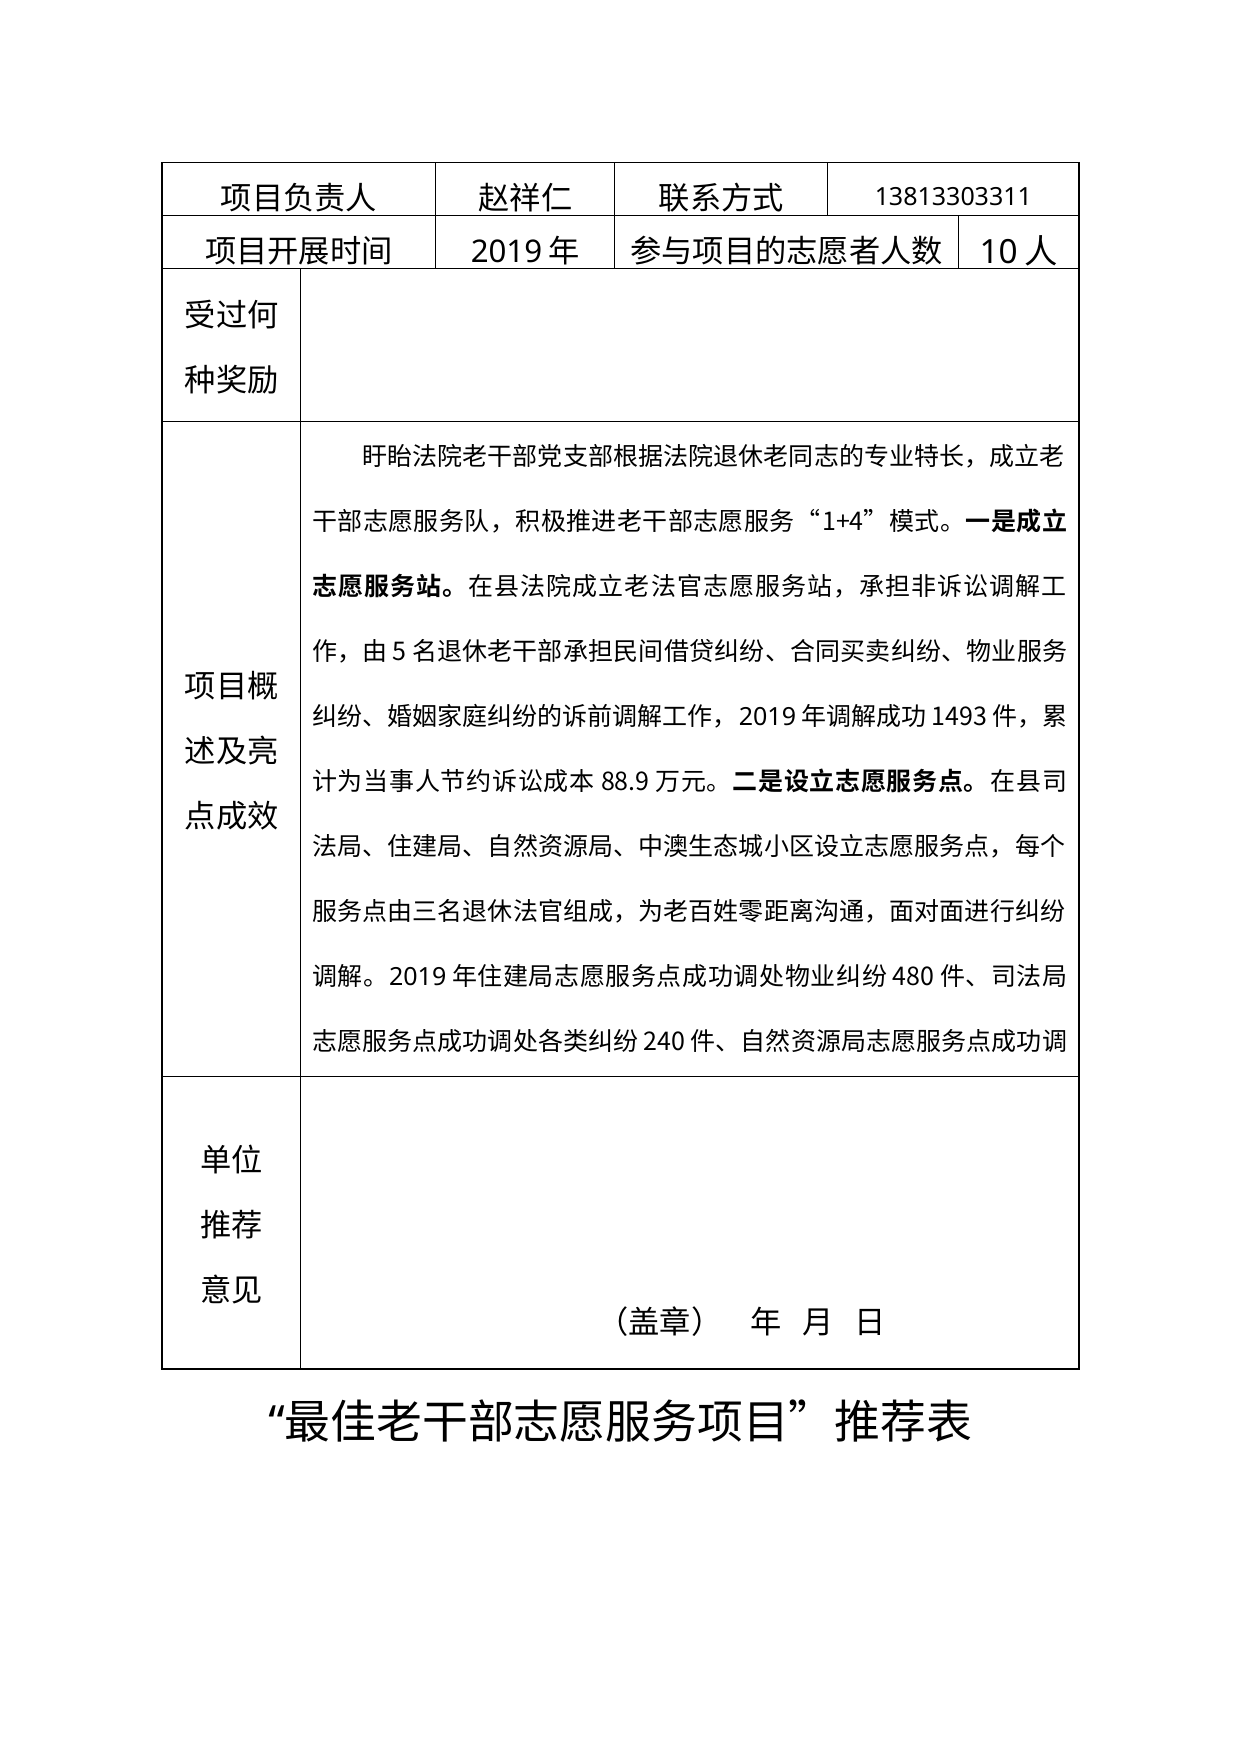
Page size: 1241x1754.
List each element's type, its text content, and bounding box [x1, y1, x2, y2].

table_cell 项目开展时间 [163, 216, 435, 268]
table_cell 13813303311 [828, 163, 1078, 215]
table_cell 盱眙法院老干部党支部根据法院退休老同志的专业特长，成立老干部志愿服务队，积极推进老干部志愿服务“1+4”模式。一是成立志愿服务站。在县法院成立老法官志愿服务站，承担非诉讼调解工作，由5名退休老干部承担民间借贷纠纷、合同买卖纠纷、物业服务纠纷、婚姻家庭纠纷的诉前调解工作，2019年调解成功1493件，累计为当事人节约诉讼成本88.9万元。二是设立志愿服务点。在县司法局、住建局、自然资源局、中澳生态城小区设立志愿服务点，每个服务点由三名退休法官组成，为老百姓零距离沟通，面对面进行纠纷调解。2019年住建局志愿服务点成功调处物业纠纷480件、司法局志愿服务点成功调处各类纠纷240件、自然资源局志愿服务点成功调处各类纠纷13件。中澳生态城小区全年诉讼案件大幅下降。 [301, 422, 1078, 1076]
table_cell [301, 269, 1078, 421]
table_cell 联系方式 [615, 163, 827, 215]
table_cell 受过何种奖励 [163, 269, 300, 421]
table_cell 2019年 [436, 216, 614, 268]
table_cell 10人 [959, 216, 1078, 268]
table_cell 单位 推荐 意见 [163, 1077, 300, 1368]
table_cell 赵祥仁 [436, 163, 614, 215]
table_cell （盖章） 年 月 日 [301, 1077, 1078, 1368]
table_cell 项目负责人 [163, 163, 435, 215]
table_cell 参与项目的志愿者人数 [615, 216, 958, 268]
table_cell 项目概述及亮点成效 [163, 422, 300, 1076]
text “最佳老干部志愿服务项目”推荐表 [187, 1370, 1053, 1468]
